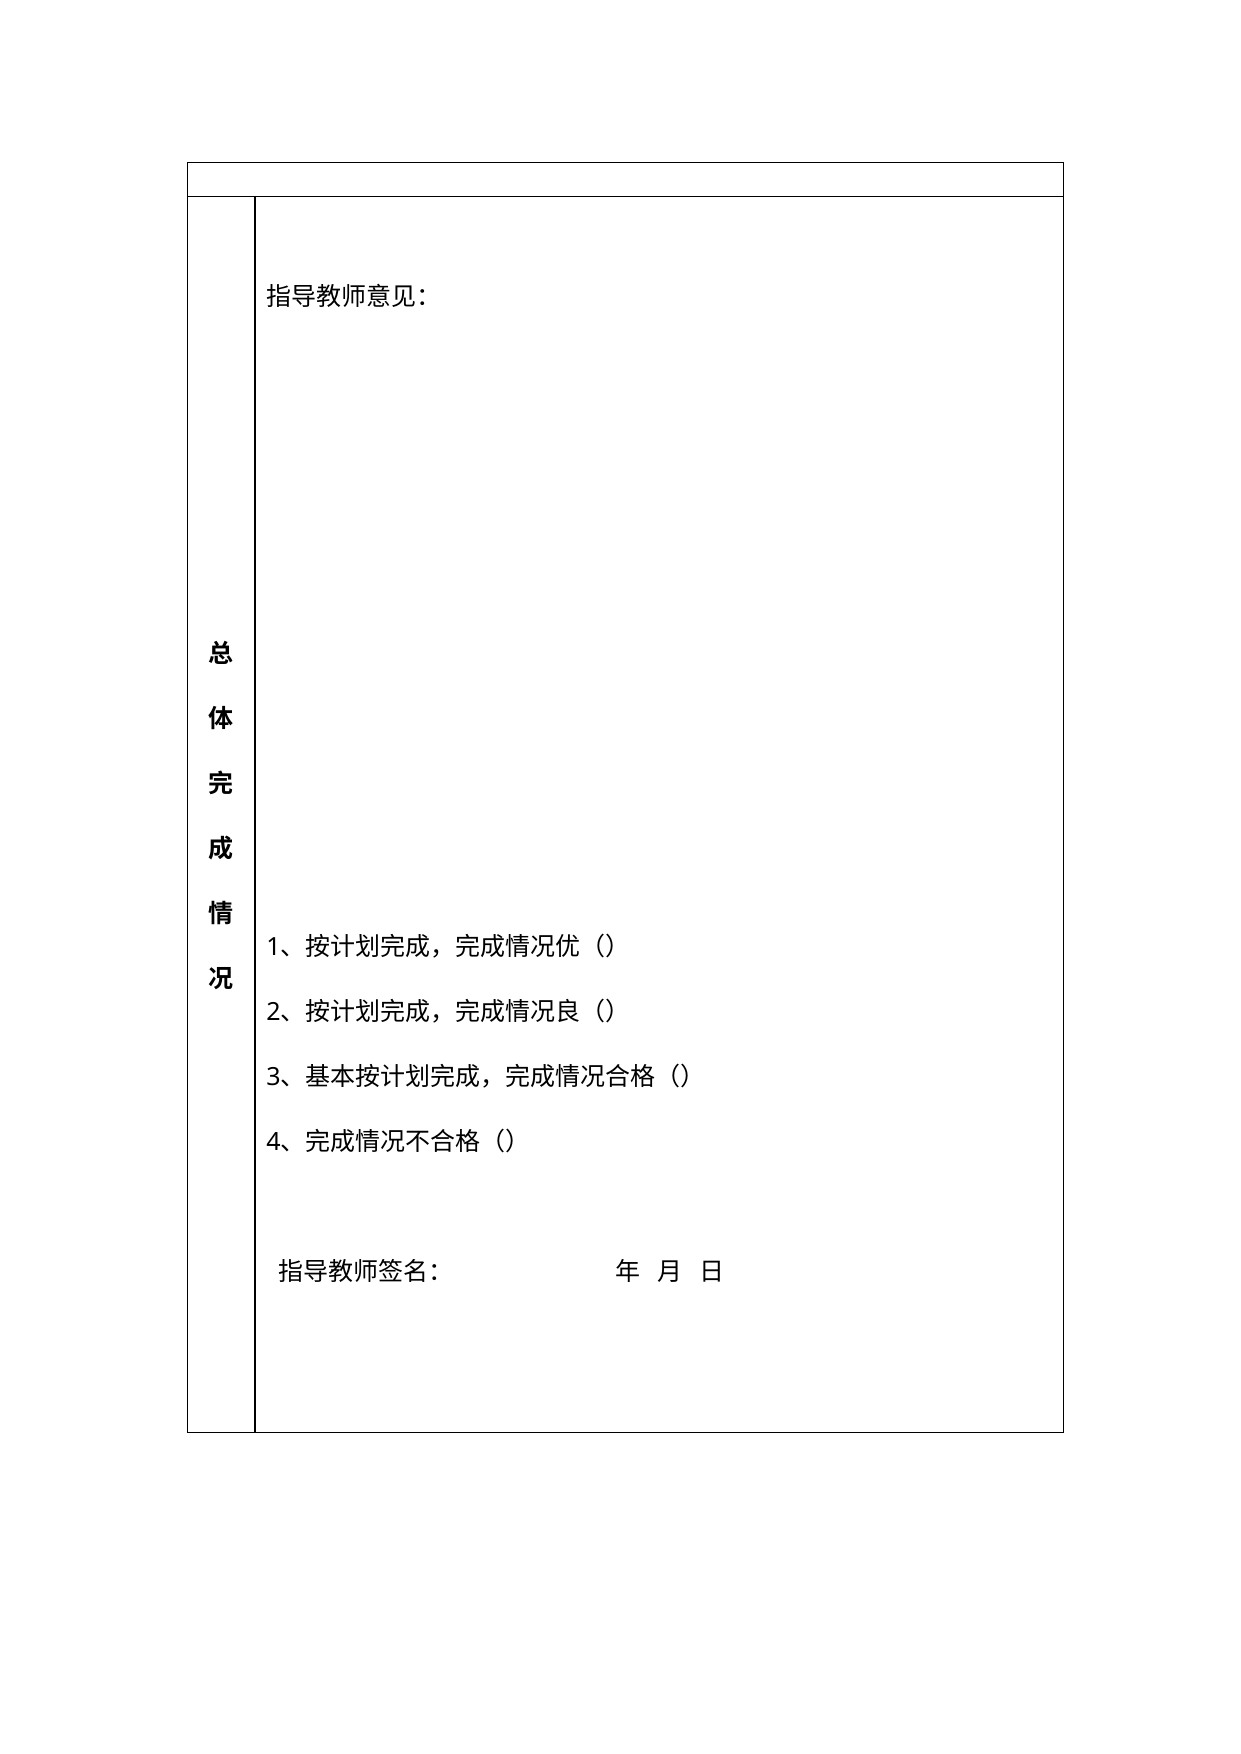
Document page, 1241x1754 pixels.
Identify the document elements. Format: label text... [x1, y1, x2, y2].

table_cell 总体 完 成 情 况 [188, 197, 254, 1432]
table_cell 指导教师意见： 1、按计划完成，完成情况优（） 2、按计划完成，完成情况良（） 3、基本按计划完成，完成情况合格（） 4、完成情况不合格（） 指导教师签名： 年 月 日 [256, 197, 1063, 1432]
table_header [188, 163, 1063, 196]
